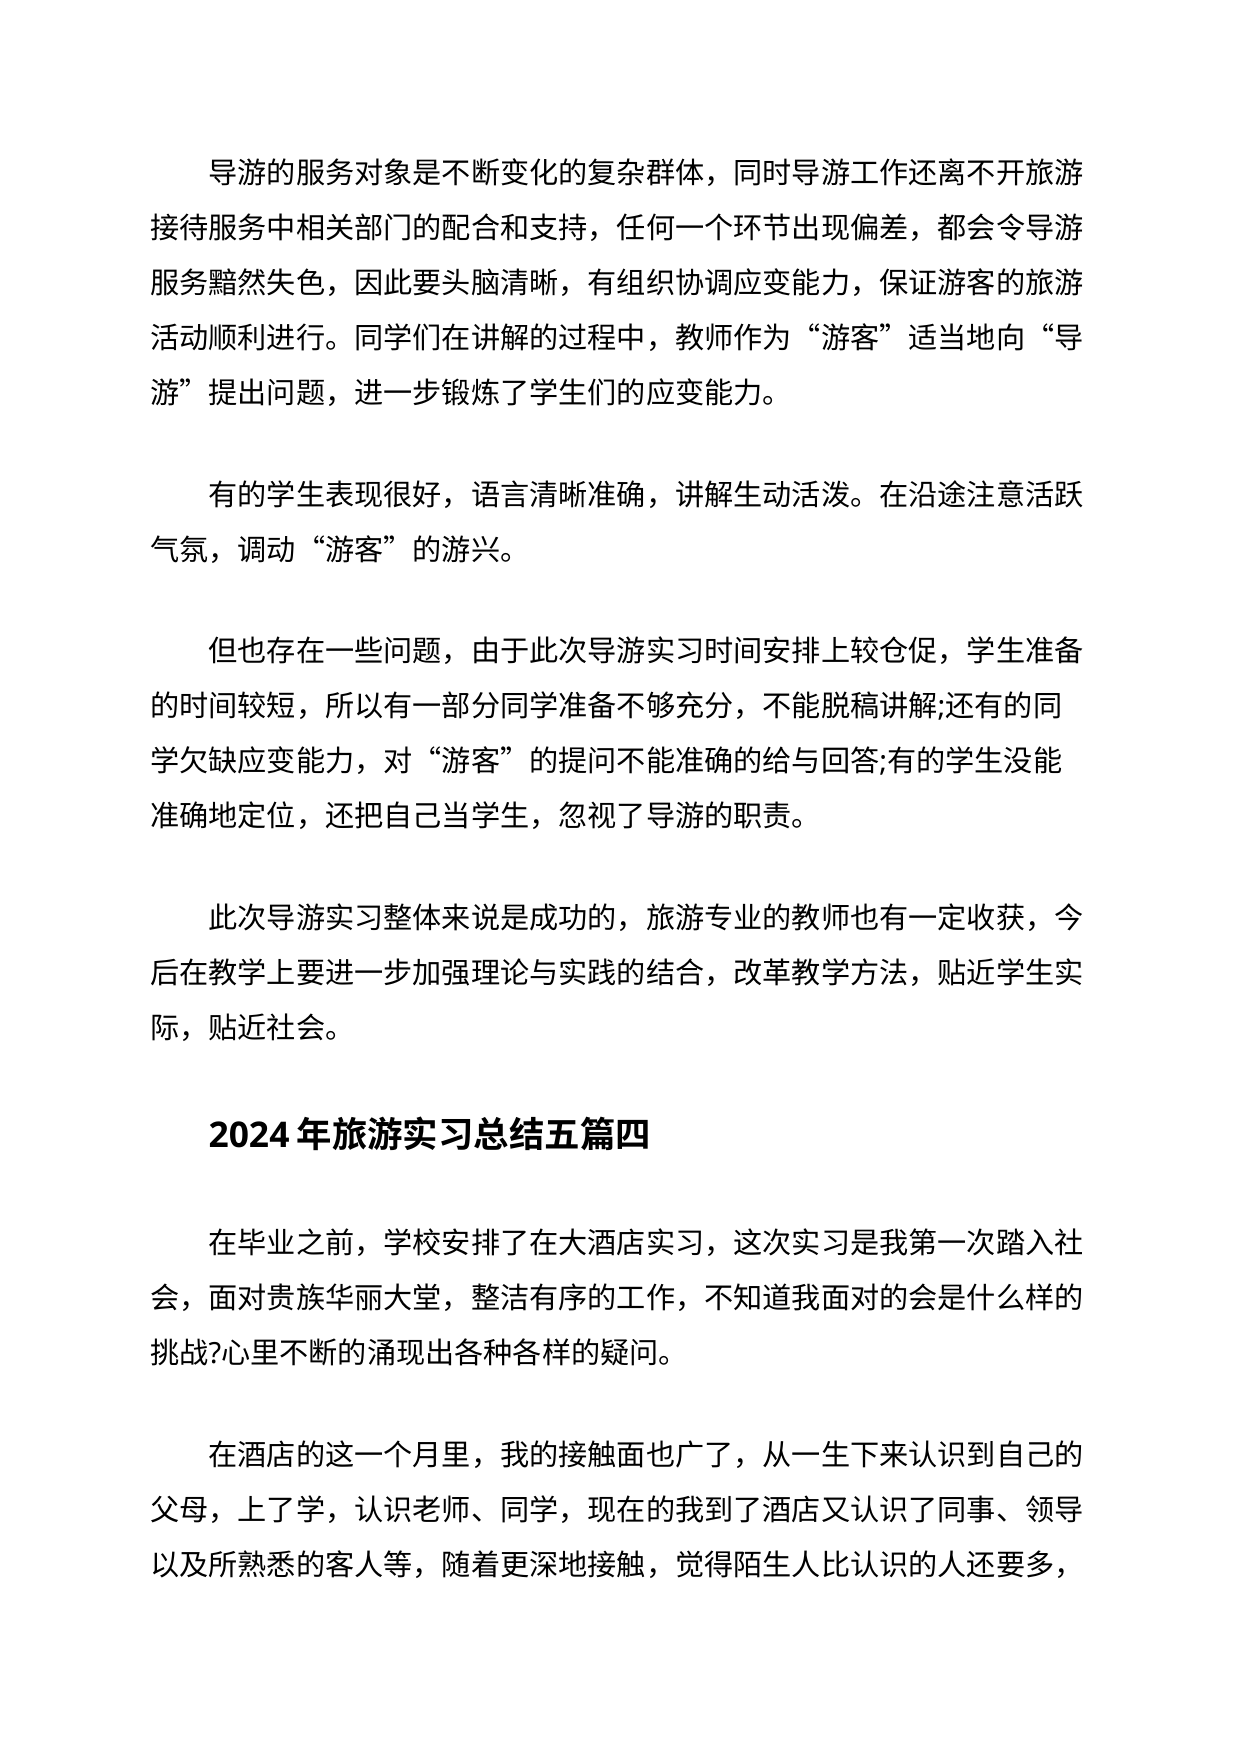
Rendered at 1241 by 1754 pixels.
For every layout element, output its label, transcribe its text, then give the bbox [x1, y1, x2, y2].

text 有的学生表现很好，语言清晰准确，讲解生动活泼。在沿途注意活跃气氛，调动“游客”的游兴。 [150, 471, 1090, 568]
text 但也存在一些问题，由于此次导游实习时间安排上较仓促，学生准备的时间较短，所以有一部分同学准备不够充分，不能脱稿讲解;还有的同学欠缺应变能力，对“游客”的提问不能准确的给与回答;有的学生没能准确地定位，还把自己当学生，忽视了导游的职责。 [150, 628, 1090, 835]
text 在毕业之前，学校安排了在大酒店实习，这次实习是我第一次踏入社会，面对贵族华丽大堂，整洁有序的工作，不知道我面对的会是什么样的挑战?心里不断的涌现出各种各样的疑问。 [150, 1220, 1090, 1372]
text 此次导游实习整体来说是成功的，旅游专业的教师也有一定收获，今后在教学上要进一步加强理论与实践的结合，改革教学方法，贴近学生实际，贴近社会。 [150, 895, 1090, 1047]
text 导游的服务对象是不断变化的复杂群体，同时导游工作还离不开旅游接待服务中相关部门的配合和支持，任何一个环节出现偏差，都会令导游服务黯然失色，因此要头脑清晰，有组织协调应变能力，保证游客的旅游活动顺利进行。同学们在讲解的过程中，教师作为“游客”适当地向“导游”提出问题，进一步锻炼了学生们的应变能力。 [150, 150, 1090, 412]
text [150, 1432, 1090, 1584]
text 2024年旅游实习总结五篇四 [150, 1106, 1090, 1158]
